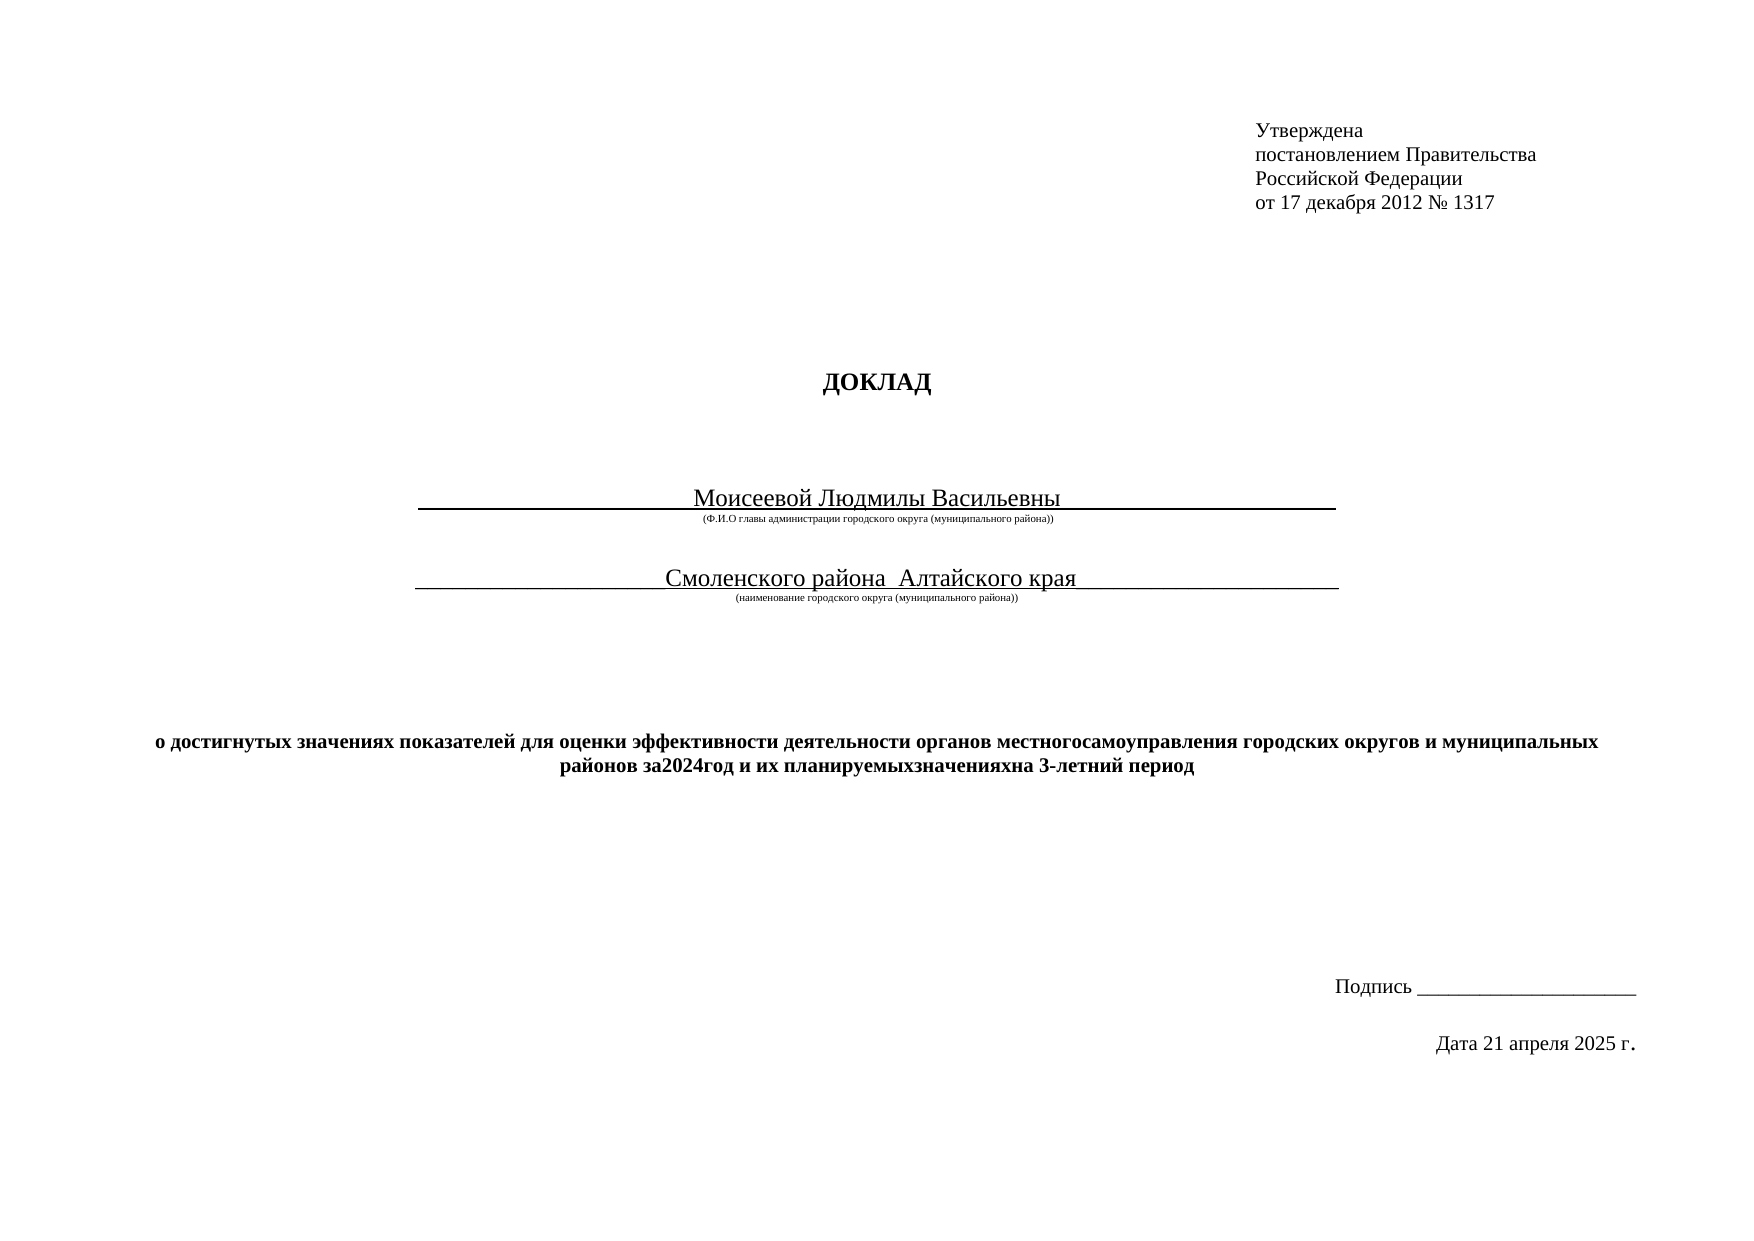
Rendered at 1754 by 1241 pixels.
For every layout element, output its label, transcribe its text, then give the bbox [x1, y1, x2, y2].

text (наименование городского округа (муниципального района)) [118, 591, 1636, 613]
text Подпись _____________________ [118, 974, 1636, 998]
text ____________________Смоленского района Алтайского края_____________________ [118, 563, 1636, 591]
text ______________________Моисеевой Людмилы Васильевны______________________ [118, 483, 1636, 512]
text (Ф.И.О главы администрации городского округа (муниципального района)) [118, 512, 1636, 533]
text о достигнутых значениях показателей для оценки эффективности деятельности органов местногосамоуправления городских округов и муниципальных районов за2024год и их планируемыхзначенияхна 3-летний период [118, 700, 1636, 777]
text Утверждена постановлением Правительства Российской Федерации от 17 декабря 2012 № 1317 [1255, 118, 1636, 242]
text Дата 21 апреля 2025 г. [118, 1027, 1636, 1056]
text ДОКЛАД [118, 367, 1636, 396]
